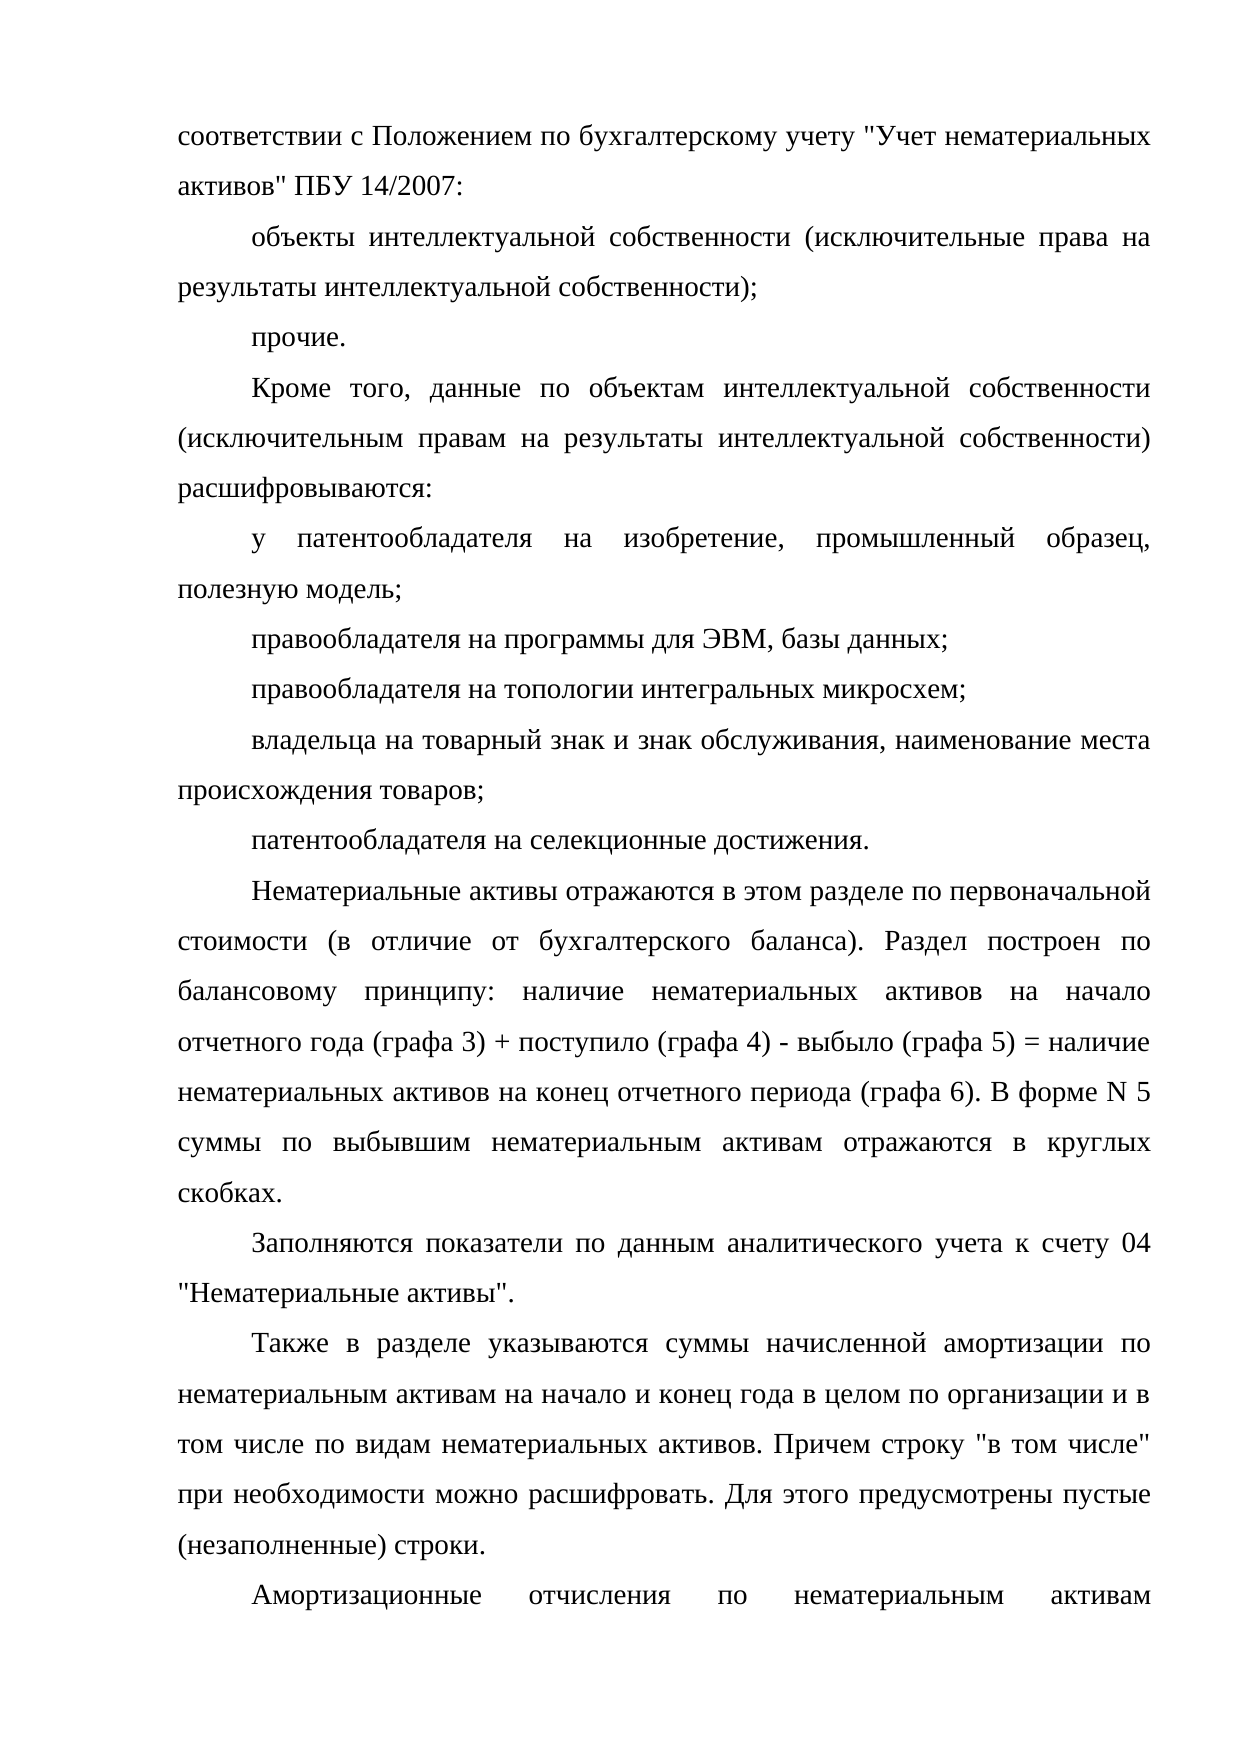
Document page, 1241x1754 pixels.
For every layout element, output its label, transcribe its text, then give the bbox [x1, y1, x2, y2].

text объекты интеллектуальной собственности (исключительные права на результаты интеллектуальной собственности); [177, 219, 1152, 303]
text прочие. [177, 319, 1152, 353]
text правообладателя на программы для ЭВМ, базы данных; [177, 621, 1152, 655]
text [177, 118, 1152, 202]
text владельца на товарный знак и знак обслуживания, наименование места происхождения товаров; [177, 722, 1152, 806]
text Кроме того, данные по объектам интеллектуальной собственности (исключительным правам на результаты интеллектуальной собственности) расшифровываются: [177, 370, 1152, 504]
text правообладателя на топологии интегральных микросхем; [177, 672, 1152, 705]
text Заполняются показатели по данным аналитического учета к счету 04 "Нематериальные активы". [177, 1225, 1152, 1309]
text у патентообладателя на изобретение, промышленный образец, полезную модель; [177, 521, 1152, 604]
text Нематериальные активы отражаются в этом разделе по первоначальной стоимости (в отличие от бухгалтерского баланса). Раздел построен по балансовому принципу: наличие нематериальных активов на начало отчетного года (графа 3) + поступило (графа 4) - выбыло (графа 5) = наличие нематериальных активов на конец отчетного периода (графа 6). В форме N 5 суммы по выбывшим нематериальным активам отражаются в круглых скобках. [177, 873, 1152, 1208]
text Также в разделе указываются суммы начисленной амортизации по нематериальным активам на начало и конец года в целом по организации и в том числе по видам нематериальных активов. Причем строку "в том числе" при необходимости можно расшифровать. Для этого предусмотрены пустые (незаполненные) строки. [177, 1326, 1152, 1560]
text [177, 1577, 1152, 1611]
text патентообладателя на селекционные достижения. [177, 822, 1152, 856]
